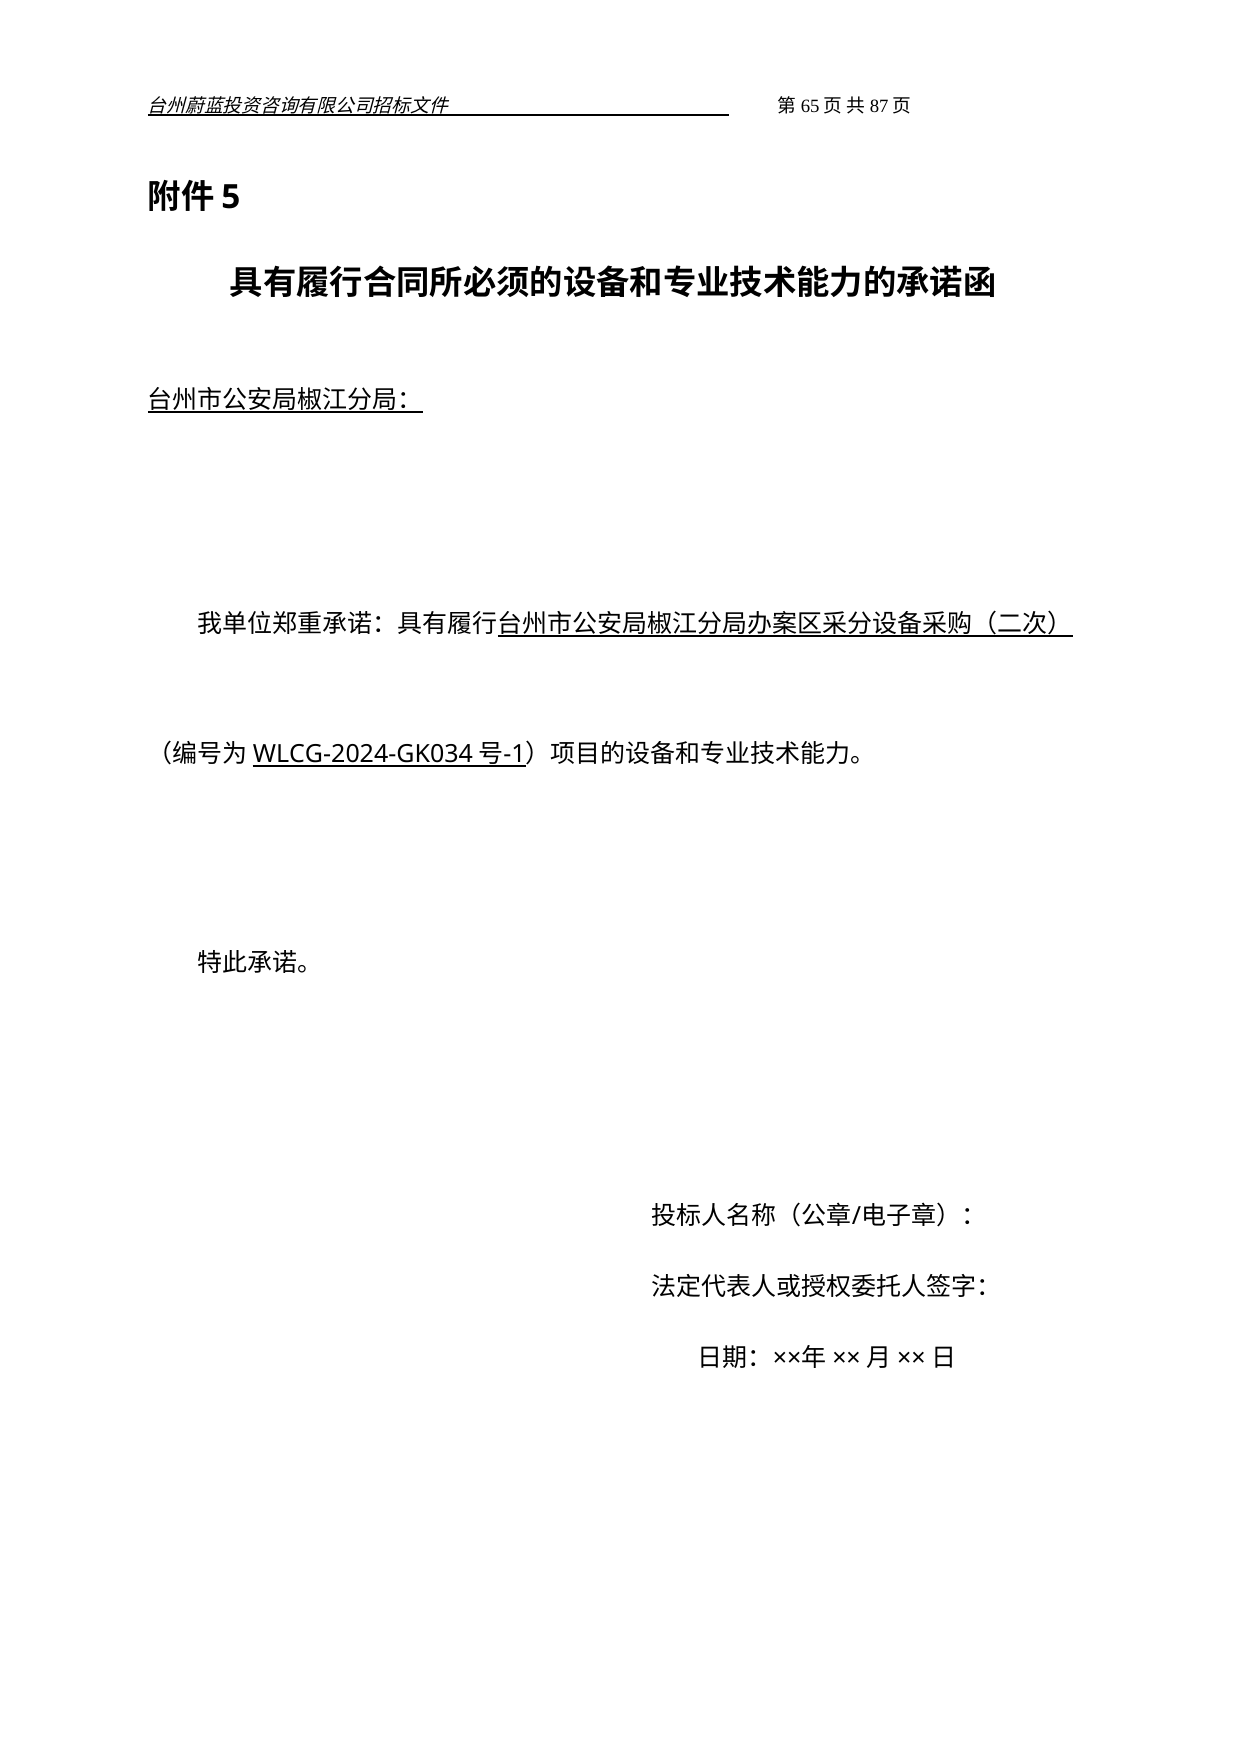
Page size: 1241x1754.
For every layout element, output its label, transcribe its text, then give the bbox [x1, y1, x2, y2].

text 特此承诺。 [148, 928, 1078, 993]
text 具有履行合同所必须的设备和专业技术能力的承诺函 [148, 247, 1078, 312]
text 日期：××年 ×× 月 ×× 日 [148, 1338, 1078, 1374]
text 我单位郑重承诺：具有履行台州市公安局椒江分局办案区采分设备采购（二次）（编号为WLCG-2024-GK034号-1）项目的设备和专业技术能力。 [148, 589, 1078, 784]
text 附件5 [148, 162, 1078, 227]
text 台州市公安局椒江分局： [148, 366, 1078, 431]
text 投标人名称（公章/电子章）： [148, 1196, 1078, 1232]
text 法定代表人或授权委托人签字： [148, 1267, 1078, 1303]
